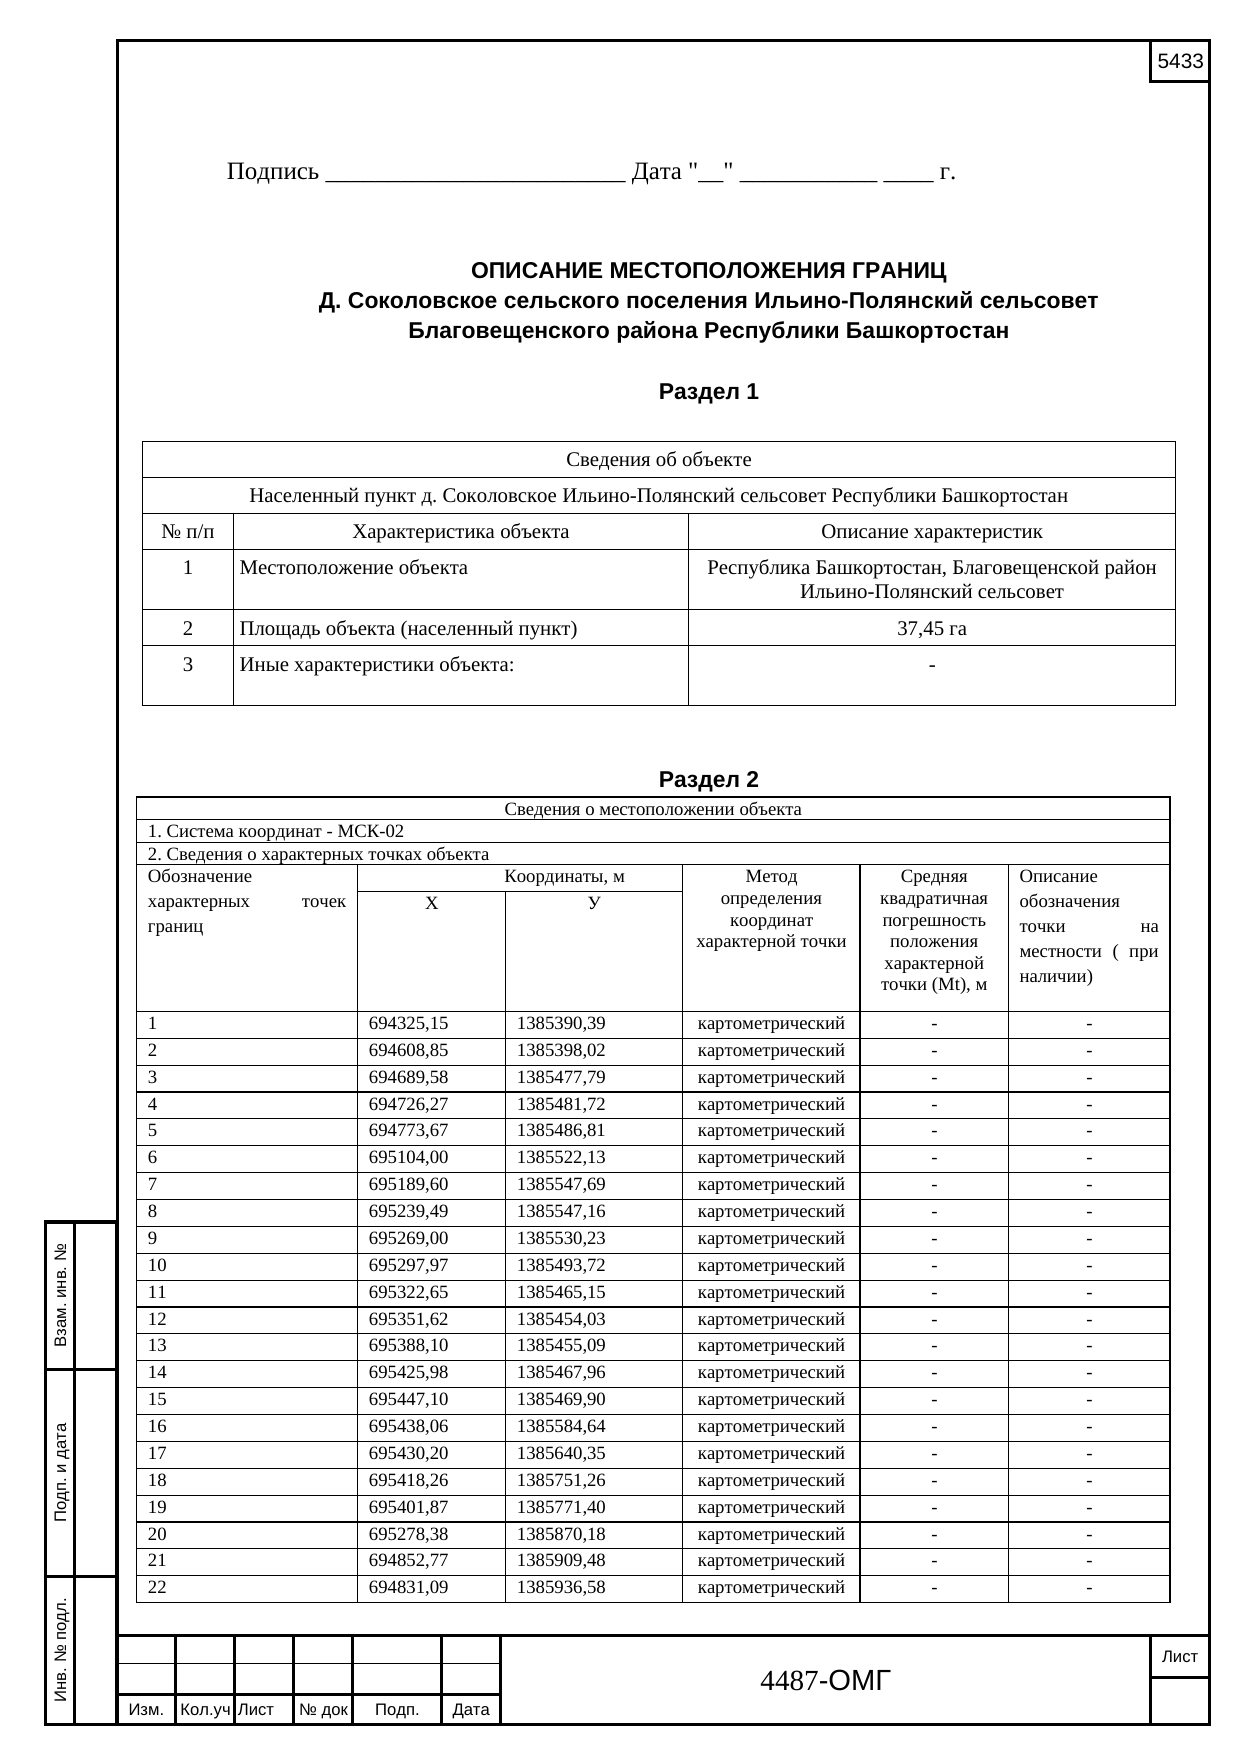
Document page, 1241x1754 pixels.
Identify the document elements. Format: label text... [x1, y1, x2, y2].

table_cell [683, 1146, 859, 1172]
text Благовещенского района Республики Башкортостан [148, 317, 1181, 344]
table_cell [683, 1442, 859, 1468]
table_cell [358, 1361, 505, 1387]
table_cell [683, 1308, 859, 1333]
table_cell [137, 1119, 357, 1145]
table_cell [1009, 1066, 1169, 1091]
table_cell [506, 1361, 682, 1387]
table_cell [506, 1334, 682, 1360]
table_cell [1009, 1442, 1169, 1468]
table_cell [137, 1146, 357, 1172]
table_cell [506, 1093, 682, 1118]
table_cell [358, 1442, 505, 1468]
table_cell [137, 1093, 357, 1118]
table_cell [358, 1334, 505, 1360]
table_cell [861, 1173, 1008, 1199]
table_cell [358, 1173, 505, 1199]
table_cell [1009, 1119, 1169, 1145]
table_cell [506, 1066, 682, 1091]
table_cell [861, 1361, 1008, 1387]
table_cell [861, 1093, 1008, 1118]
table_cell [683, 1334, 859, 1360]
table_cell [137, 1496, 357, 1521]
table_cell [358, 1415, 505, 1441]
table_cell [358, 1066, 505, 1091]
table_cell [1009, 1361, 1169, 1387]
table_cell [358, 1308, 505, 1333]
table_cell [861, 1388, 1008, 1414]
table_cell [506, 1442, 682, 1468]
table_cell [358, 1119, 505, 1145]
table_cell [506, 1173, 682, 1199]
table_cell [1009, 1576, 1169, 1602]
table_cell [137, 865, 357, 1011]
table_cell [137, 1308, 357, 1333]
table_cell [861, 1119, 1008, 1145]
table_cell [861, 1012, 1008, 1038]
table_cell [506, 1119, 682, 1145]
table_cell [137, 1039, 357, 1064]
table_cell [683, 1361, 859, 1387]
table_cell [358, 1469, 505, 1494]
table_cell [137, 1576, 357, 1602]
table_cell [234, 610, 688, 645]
text ОПИСАНИЕ МЕСТОПОЛОЖЕНИЯ ГРАНИЦ [148, 257, 1181, 283]
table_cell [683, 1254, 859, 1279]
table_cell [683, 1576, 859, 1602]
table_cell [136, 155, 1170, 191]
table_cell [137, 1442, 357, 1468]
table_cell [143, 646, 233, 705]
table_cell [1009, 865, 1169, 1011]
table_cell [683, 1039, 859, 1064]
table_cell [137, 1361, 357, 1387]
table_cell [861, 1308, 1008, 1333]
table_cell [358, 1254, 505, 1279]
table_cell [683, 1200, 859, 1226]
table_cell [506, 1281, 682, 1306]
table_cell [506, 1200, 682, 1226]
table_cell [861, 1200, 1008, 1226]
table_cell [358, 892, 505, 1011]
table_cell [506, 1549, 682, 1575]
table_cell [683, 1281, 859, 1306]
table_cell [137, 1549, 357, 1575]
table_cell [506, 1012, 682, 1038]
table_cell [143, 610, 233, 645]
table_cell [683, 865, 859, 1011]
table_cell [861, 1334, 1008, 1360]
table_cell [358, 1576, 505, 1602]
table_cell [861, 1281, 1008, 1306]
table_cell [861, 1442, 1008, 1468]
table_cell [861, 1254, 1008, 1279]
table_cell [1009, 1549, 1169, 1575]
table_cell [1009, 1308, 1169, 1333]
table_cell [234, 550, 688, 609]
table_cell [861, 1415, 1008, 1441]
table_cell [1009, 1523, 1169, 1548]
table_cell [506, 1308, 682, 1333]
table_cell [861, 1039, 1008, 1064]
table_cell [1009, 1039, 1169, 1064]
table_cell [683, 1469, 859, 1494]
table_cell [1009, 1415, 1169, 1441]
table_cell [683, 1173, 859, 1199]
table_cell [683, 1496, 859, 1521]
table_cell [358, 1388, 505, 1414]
text Раздел 1 [148, 378, 1181, 404]
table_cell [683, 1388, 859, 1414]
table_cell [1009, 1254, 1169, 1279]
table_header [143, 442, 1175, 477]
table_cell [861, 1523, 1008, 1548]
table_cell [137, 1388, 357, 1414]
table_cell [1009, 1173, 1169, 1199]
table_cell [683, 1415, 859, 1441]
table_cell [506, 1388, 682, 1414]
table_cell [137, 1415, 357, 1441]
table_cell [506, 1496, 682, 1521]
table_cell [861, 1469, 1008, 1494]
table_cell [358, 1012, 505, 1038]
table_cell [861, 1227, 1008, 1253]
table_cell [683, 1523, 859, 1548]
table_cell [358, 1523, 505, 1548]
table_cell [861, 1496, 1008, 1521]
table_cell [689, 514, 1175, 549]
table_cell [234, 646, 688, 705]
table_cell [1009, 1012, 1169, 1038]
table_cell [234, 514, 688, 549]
text Д. Соколовское сельского поселения Ильино-Полянский сельсовет [148, 287, 1181, 313]
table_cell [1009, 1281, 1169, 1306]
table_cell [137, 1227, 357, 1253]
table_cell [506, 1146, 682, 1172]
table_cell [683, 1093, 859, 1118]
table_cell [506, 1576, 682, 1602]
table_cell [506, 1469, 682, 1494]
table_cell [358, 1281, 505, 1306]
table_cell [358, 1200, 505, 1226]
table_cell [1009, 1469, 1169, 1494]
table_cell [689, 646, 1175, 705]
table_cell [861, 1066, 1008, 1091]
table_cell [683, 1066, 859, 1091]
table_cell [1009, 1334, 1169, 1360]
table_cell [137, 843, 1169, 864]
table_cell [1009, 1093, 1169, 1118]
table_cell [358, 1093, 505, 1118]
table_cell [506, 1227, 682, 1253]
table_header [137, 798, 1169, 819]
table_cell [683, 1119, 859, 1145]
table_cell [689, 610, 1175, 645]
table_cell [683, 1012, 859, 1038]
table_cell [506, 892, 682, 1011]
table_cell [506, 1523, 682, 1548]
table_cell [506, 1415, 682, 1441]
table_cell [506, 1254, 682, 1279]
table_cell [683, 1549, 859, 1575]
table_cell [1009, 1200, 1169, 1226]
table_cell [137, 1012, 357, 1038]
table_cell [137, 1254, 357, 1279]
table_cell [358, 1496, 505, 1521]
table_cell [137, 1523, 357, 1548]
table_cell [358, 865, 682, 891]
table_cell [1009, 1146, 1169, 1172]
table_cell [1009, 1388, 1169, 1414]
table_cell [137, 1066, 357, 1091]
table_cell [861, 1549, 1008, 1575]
text Раздел 2 [148, 766, 1181, 793]
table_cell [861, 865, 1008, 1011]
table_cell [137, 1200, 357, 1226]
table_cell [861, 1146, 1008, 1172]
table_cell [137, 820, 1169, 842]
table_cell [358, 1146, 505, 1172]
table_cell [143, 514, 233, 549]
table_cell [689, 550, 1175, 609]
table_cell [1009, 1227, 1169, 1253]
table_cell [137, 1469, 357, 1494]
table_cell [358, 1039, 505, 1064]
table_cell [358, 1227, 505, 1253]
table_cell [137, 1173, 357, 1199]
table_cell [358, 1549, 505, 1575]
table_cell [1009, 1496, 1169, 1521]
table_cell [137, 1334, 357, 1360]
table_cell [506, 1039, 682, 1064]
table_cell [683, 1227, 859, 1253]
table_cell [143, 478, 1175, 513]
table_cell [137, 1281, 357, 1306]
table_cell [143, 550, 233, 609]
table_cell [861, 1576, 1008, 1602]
